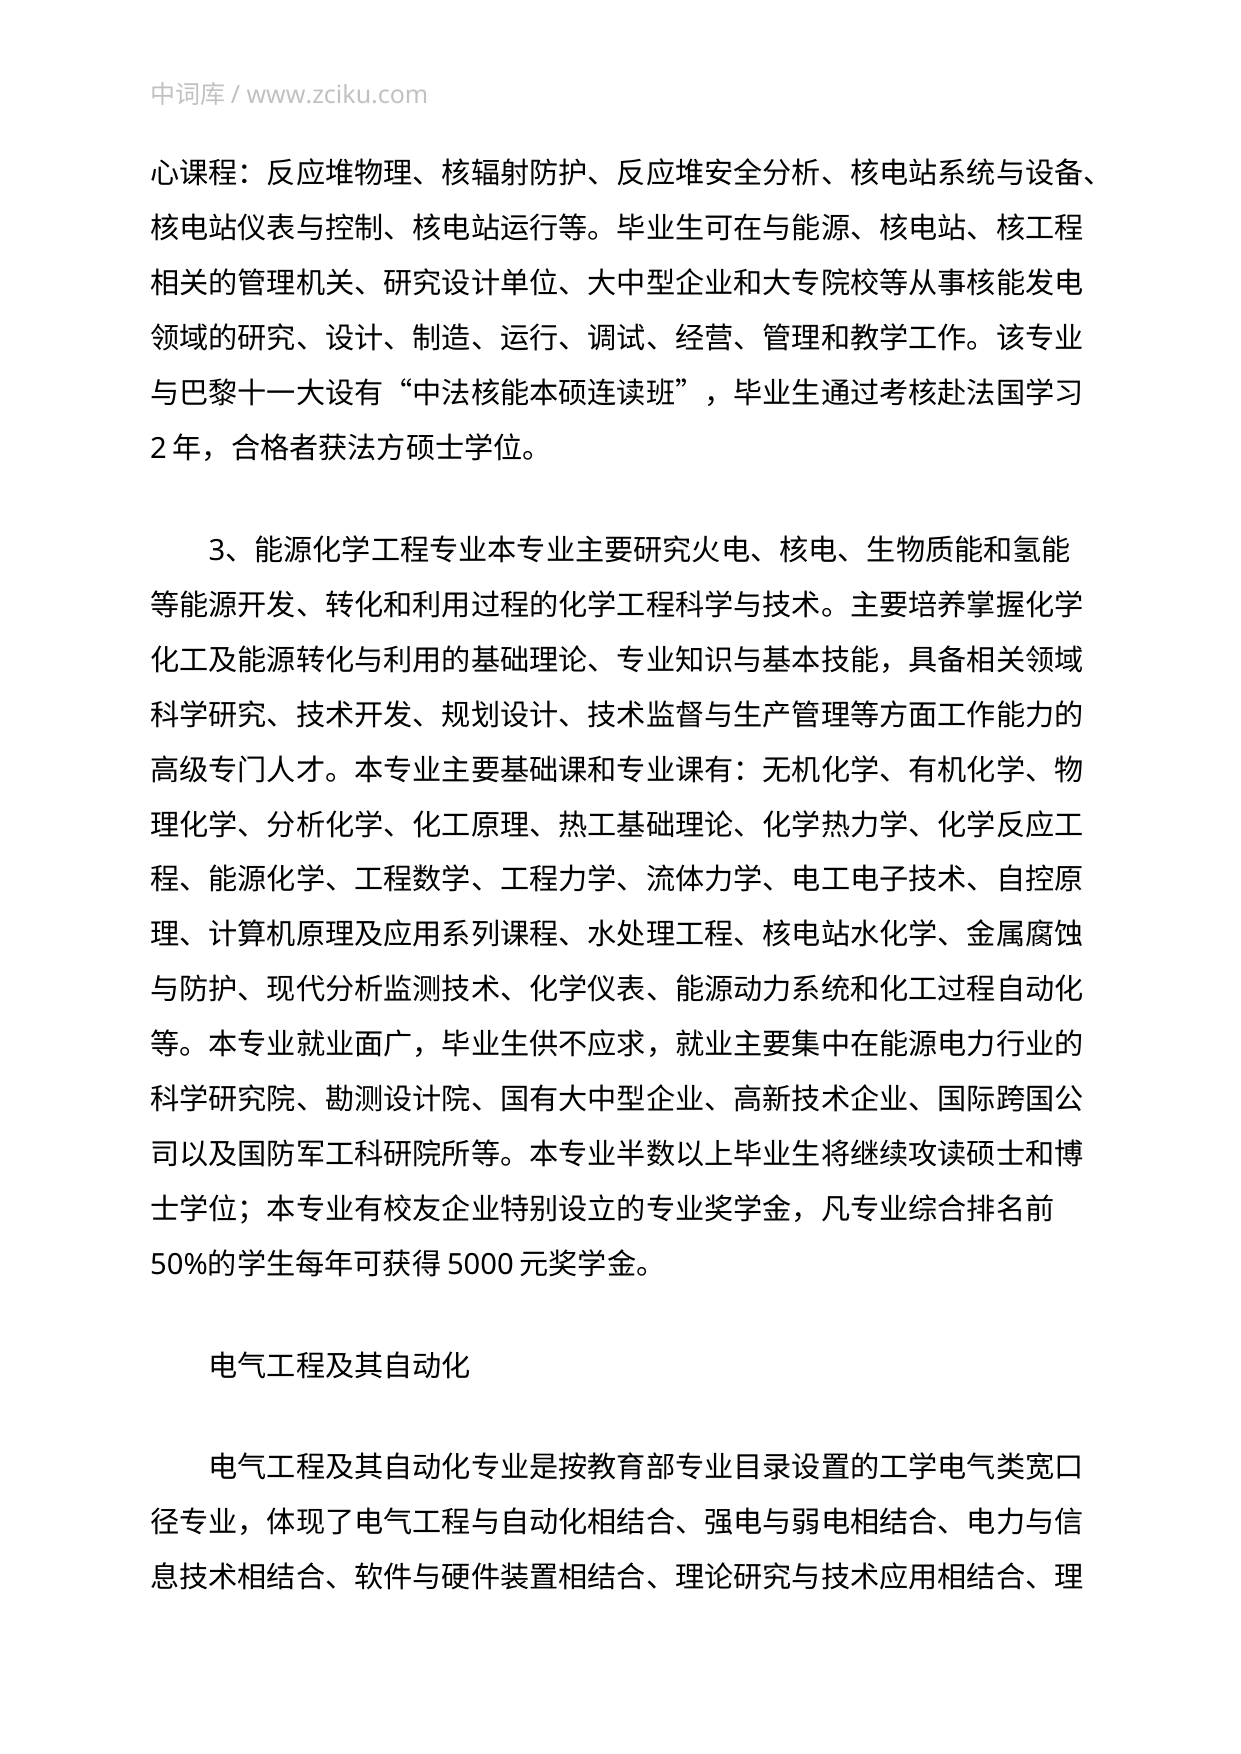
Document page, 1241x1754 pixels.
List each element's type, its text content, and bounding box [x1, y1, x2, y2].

text 3、能源化学工程专业本专业主要研究火电、核电、生物质能和氢能等能源开发、转化和利用过程的化学工程科学与技术。主要培养掌握化学化工及能源转化与利用的基础理论、专业知识与基本技能，具备相关领域科学研究、技术开发、规划设计、技术监督与生产管理等方面工作能力的高级专门人才。本专业主要基础课和专业课有：无机化学、有机化学、物理化学、分析化学、化工原理、热工基础理论、化学热力学、化学反应工程、能源化学、工程数学、工程力学、流体力学、电工电子技术、自控原理、计算机原理及应用系列课程、水处理工程、核电站水化学、金属腐蚀与防护、现代分析监测技术、化学仪表、能源动力系统和化工过程自动化等。本专业就业面广，毕业生供不应求，就业主要集中在能源电力行业的科学研究院、勘测设计院、国有大中型企业、高新技术企业、国际跨国公司以及国防军工科研院所等。本专业半数以上毕业生将继续攻读硕士和博士学位；本专业有校友企业特别设立的专业奖学金，凡专业综合排名前50%的学生每年可获得5000元奖学金。 [150, 526, 1090, 1283]
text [150, 1444, 1090, 1596]
text 电气工程及其自动化 [150, 1342, 1090, 1384]
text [150, 150, 1090, 467]
